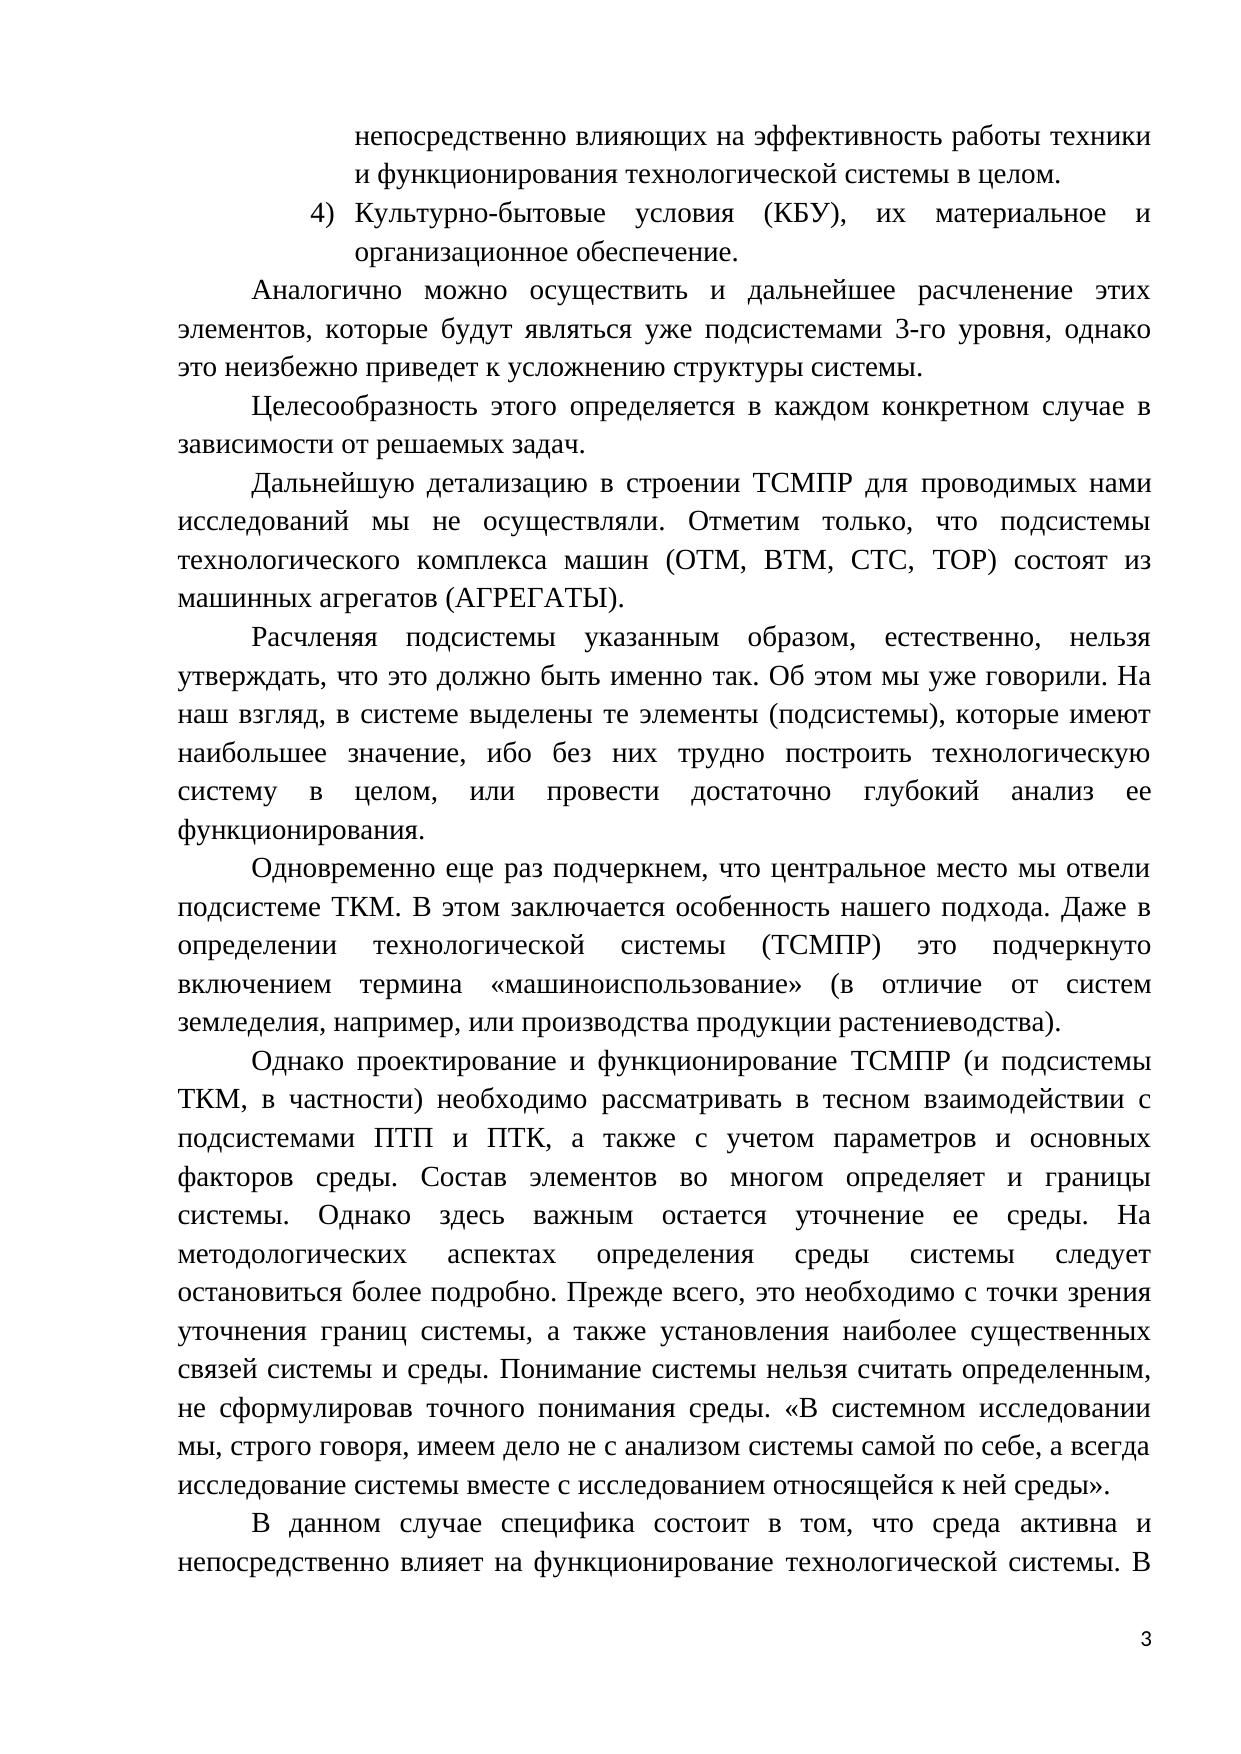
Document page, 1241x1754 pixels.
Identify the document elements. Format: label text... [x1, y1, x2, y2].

text Аналогично можно осуществить и дальнейшее расчленение этих элементов, которые будут являться уже подсистемами 3-го уровня, однако это неизбежно приведет к усложнению структуры системы. [177, 272, 1152, 383]
text Дальнейшую детализацию в строении ТСМПР для проводимых нами исследований мы не осуществляли. Отметим только, что подсистемы технологического комплекса машин (ОТМ, ВТМ, СТС, ТОР) состоят из машинных агрегатов (АГРЕГАТЫ). [177, 465, 1152, 614]
text Однако проектирование и функционирование ТСМПР (и подсистемы ТКМ, в частности) необходимо рассматривать в тесном взаимодействии с подсистемами ПТП и ПТК, а также с учетом параметров и основных факторов среды. Состав элементов во многом определяет и границы системы. Однако здесь важным остается уточнение ее среды. На методологических аспектах определения среды системы следует остановиться более подробно. Прежде всего, это необходимо с точки зрения уточнения границ системы, а также установления наиболее существенных связей системы и среды. Понимание системы нельзя считать определенным, не сформулировав точного понимания среды. «В системном исследовании мы, строго говоря, имеем дело не с анализом системы самой по себе, а всегда исследование системы вместе с исследованием относящейся к ней среды». [177, 1043, 1152, 1501]
text Расчленяя подсистемы указанным образом, естественно, нельзя утверждать, что это должно быть именно так. Об этом мы уже говорили. На наш взгляд, в системе выделены те элементы (подсистемы), которые имеют наибольшее значение, ибо без них трудно построить технологическую систему в целом, или провести достаточно глубокий анализ ее функционирования. [177, 619, 1152, 845]
list Культурно-бытовые условия (КБУ), их материальное и организационное обеспечение. [310, 195, 1152, 267]
text Целесообразность этого определяется в каждом конкретном случае в зависимости от решаемых задач. [177, 388, 1152, 460]
text Одновременно еще раз подчеркнем, что центральное место мы отвели подсистеме ТКМ. В этом заключается особенность нашего подхода. Даже в определении технологической системы (ТСМПР) это подчеркнуто включением термина «машиноиспользование» (в отличие от систем земледелия, например, или производства продукции растениеводства). [177, 850, 1152, 1038]
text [177, 1506, 1152, 1578]
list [310, 118, 1152, 190]
